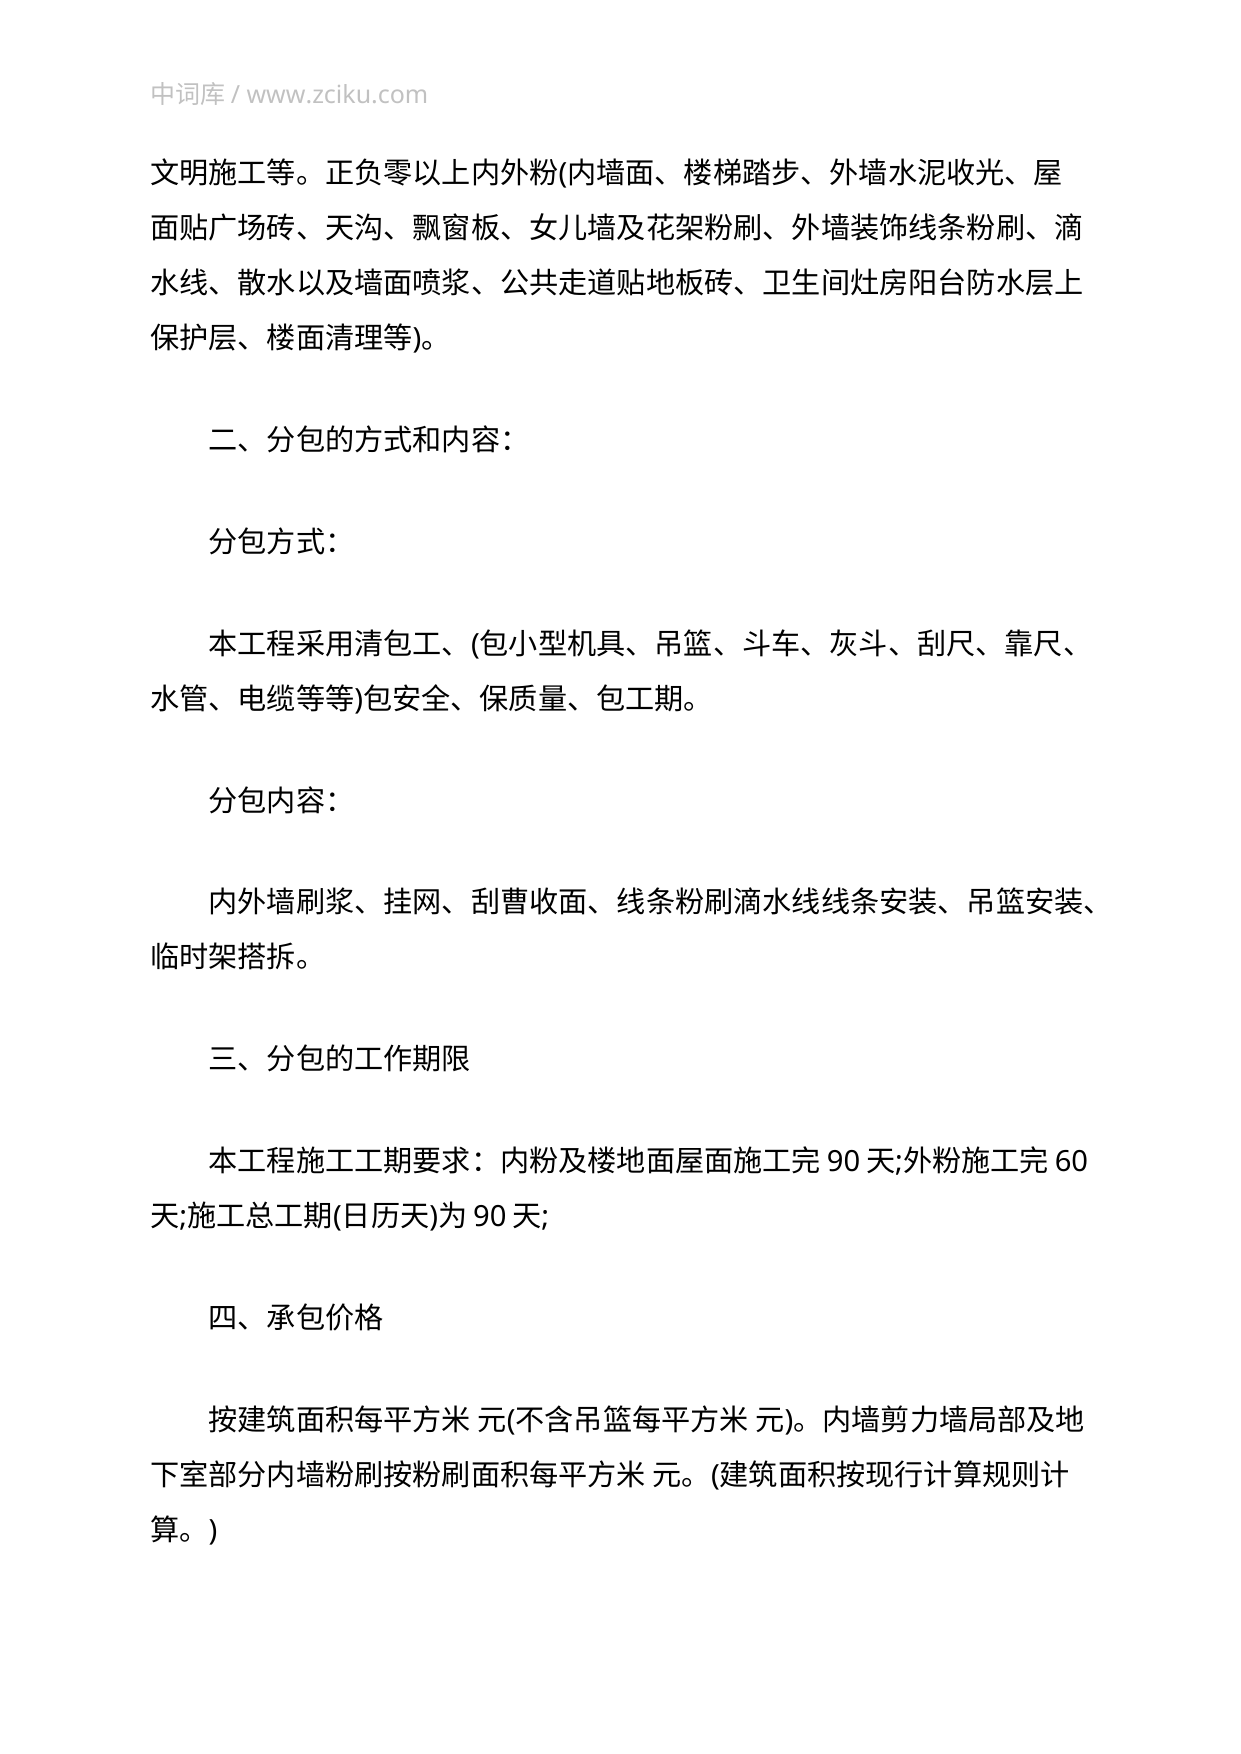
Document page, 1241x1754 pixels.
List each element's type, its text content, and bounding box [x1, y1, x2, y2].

text 分包方式： [150, 518, 1090, 561]
text 本工程采用清包工、(包小型机具、吊篮、斗车、灰斗、刮尺、靠尺、水管、电缆等等)包安全、保质量、包工期。 [150, 620, 1090, 718]
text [150, 150, 1090, 357]
text 三、分包的工作期限 [150, 1036, 1090, 1078]
text 二、分包的方式和内容： [150, 417, 1090, 459]
text 分包内容： [150, 777, 1090, 819]
text 四、承包价格 [150, 1294, 1090, 1337]
text 按建筑面积每平方米 元(不含吊篮每平方米 元)。内墙剪力墙局部及地下室部分内墙粉刷按粉刷面积每平方米 元。(建筑面积按现行计算规则计算。) [150, 1396, 1090, 1549]
text 内外墙刷浆、挂网、刮曹收面、线条粉刷滴水线线条安装、吊篮安装、临时架搭拆。 [150, 879, 1090, 976]
text 本工程施工工期要求：内粉及楼地面屋面施工完90天;外粉施工完60天;施工总工期(日历天)为90天; [150, 1137, 1090, 1235]
